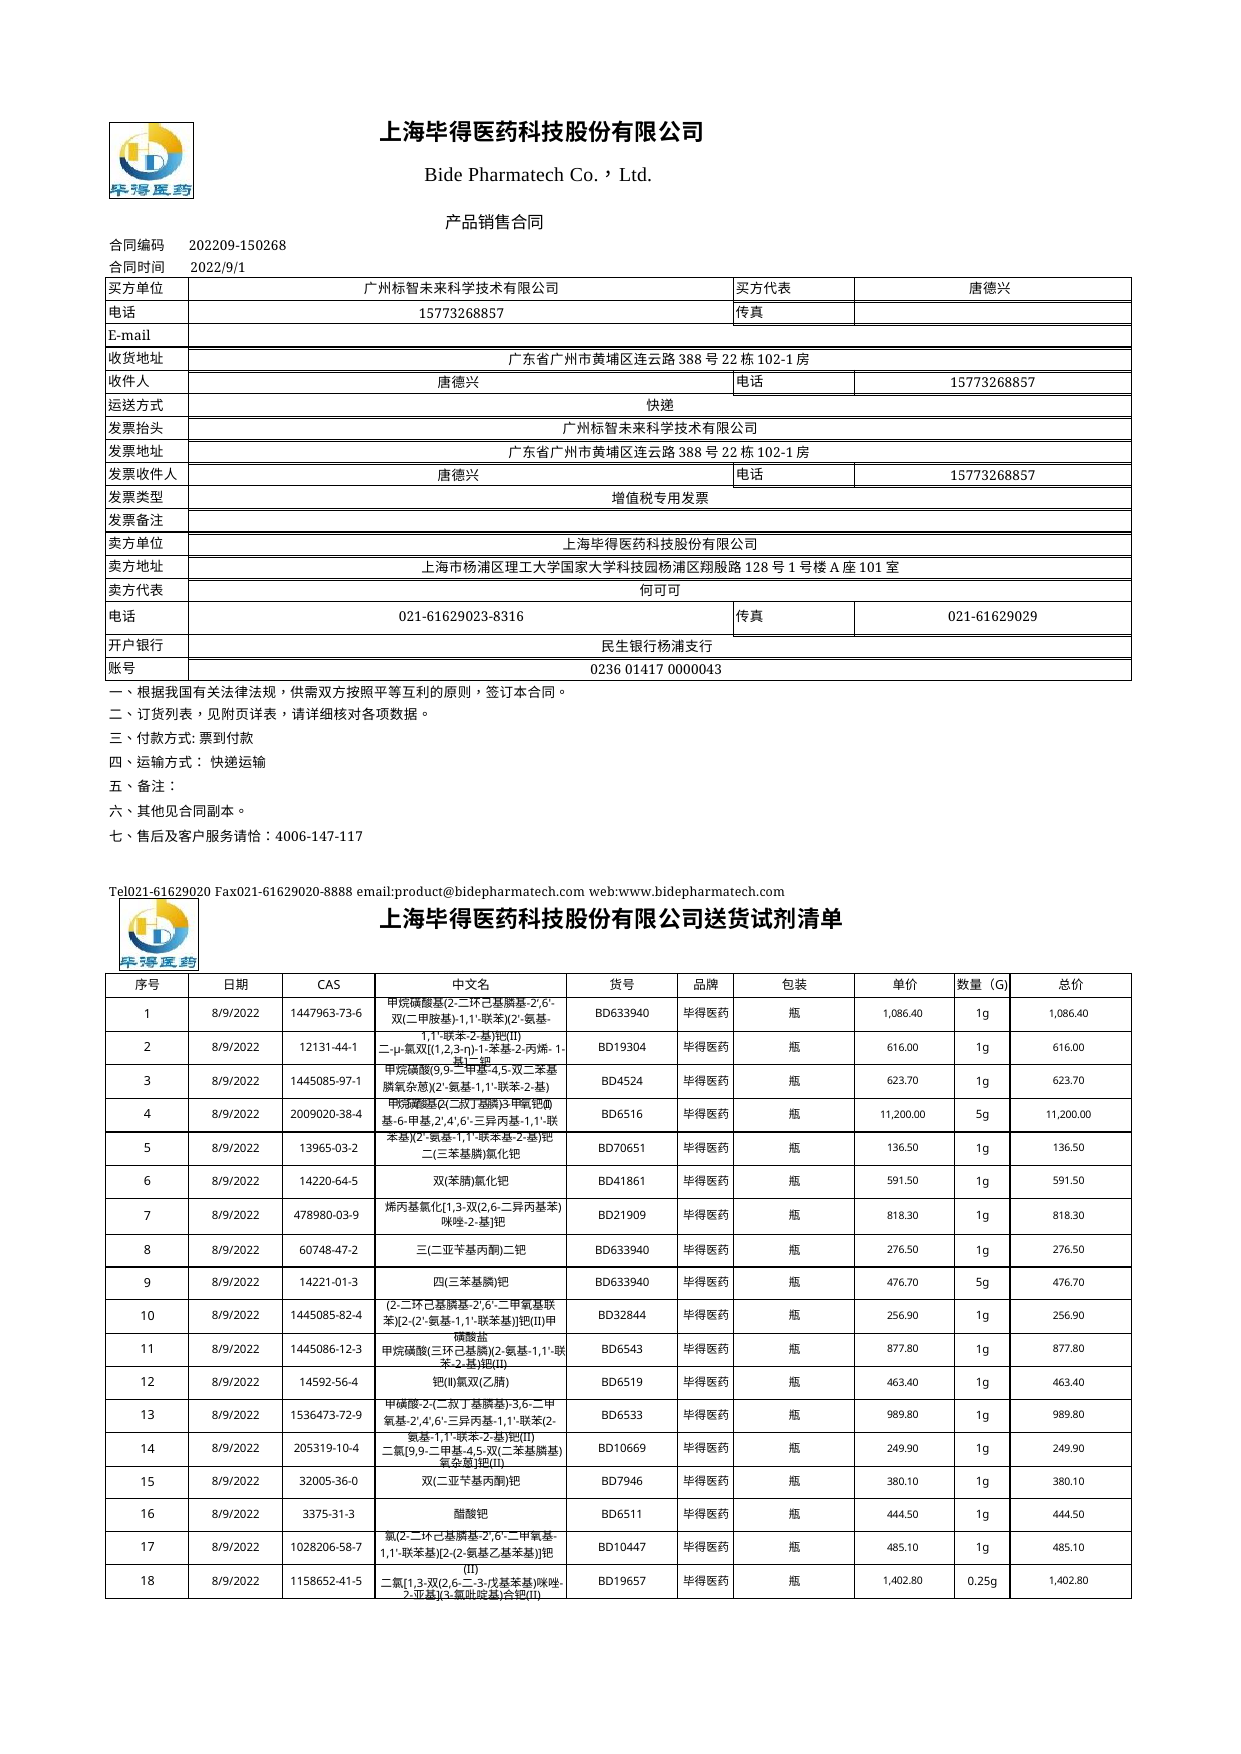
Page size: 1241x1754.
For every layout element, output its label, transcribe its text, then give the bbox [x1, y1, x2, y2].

table_cell 60748-47-2 [283, 1235, 374, 1266]
table_cell 双(二亚芐基丙酮)钯 [376, 1467, 566, 1498]
table_cell 毕得医药 [678, 1199, 733, 1234]
table_cell 1,1'-联苯-2-基)钯(II) 二-μ-氯双[(1,2,3-η)-1-苯基-2-丙烯- 1-基]二钯 [376, 1032, 566, 1064]
table_cell 唐德兴 [189, 373, 733, 393]
table_cell 8/9/2022 [189, 1334, 282, 1366]
table_cell 249.90 [855, 1433, 954, 1466]
table_cell 9 [106, 1268, 188, 1299]
text 上海毕得医药科技股份有限公司 [379, 122, 1165, 145]
table_cell 毕得医药 [678, 998, 733, 1031]
table_cell BD6511 [567, 1499, 677, 1531]
table_cell 136.50 [1011, 1133, 1131, 1165]
table_cell 877.80 [855, 1334, 954, 1366]
table_cell 卖方地址 [106, 556, 188, 578]
table_cell 17 [106, 1532, 188, 1564]
table_cell BD10447 [567, 1532, 677, 1564]
table_cell 发票类型 [106, 486, 188, 508]
table_cell 1g [955, 1467, 1009, 1498]
table_cell 开户银行 [106, 635, 188, 657]
table_cell 10 [106, 1300, 188, 1332]
table_header 买方单位 [106, 278, 188, 300]
table_cell 8/9/2022 [189, 1499, 282, 1531]
table_cell BD19304 [567, 1032, 677, 1064]
table_cell 14 [106, 1433, 188, 1466]
table_cell 8/9/2022 [189, 1565, 282, 1598]
table_cell BD633940 [567, 998, 677, 1031]
table_cell 1g [955, 1532, 1009, 1564]
table_cell 136.50 [855, 1133, 954, 1165]
table_cell 14221-01-3 [283, 1268, 374, 1299]
table_cell 476.70 [1011, 1268, 1131, 1299]
table_cell 传真 [734, 303, 854, 323]
table_cell 1445085-97-1 [283, 1065, 374, 1098]
table_header 日期 [189, 974, 282, 997]
table_cell 616.00 [1011, 1032, 1131, 1064]
table_header CAS [283, 974, 374, 997]
table_cell 毕得医药 [678, 1532, 733, 1564]
table_cell 瓶 [734, 1565, 854, 1598]
table_cell 1028206-58-7 [283, 1532, 374, 1564]
table_cell 瓶 [734, 1235, 854, 1266]
table_cell 毕得医药 [678, 1433, 733, 1466]
table_cell BD19657 [567, 1565, 677, 1598]
table_cell 收件人 [106, 371, 188, 393]
table_cell 钯(Ⅱ)氯双(乙腈) [376, 1367, 566, 1398]
table_cell 发票收件人 [106, 463, 188, 485]
table_cell 11,200.00 [855, 1099, 954, 1131]
table_cell 18 [106, 1565, 188, 1598]
table_cell 1g [955, 1166, 1009, 1197]
table_cell 瓶 [734, 1532, 854, 1564]
table_cell 双(苯腈)氯化钯 [376, 1166, 566, 1197]
table_cell 甲烷磺酸(9,9-二甲基-4,5-双二苯基 膦氧杂蒽)(2'-氨基-1,1'-联苯-2-基) [376, 1065, 566, 1098]
text 七、售后及客户服务请恰：4006-147-117 [109, 830, 1165, 844]
table_cell 毕得医药 [678, 1099, 733, 1131]
text Tel021-61629020 Fax021-61629020-8888 email:product@bidepharmatech.com web:www.bidepharmatech.com [109, 886, 1165, 899]
table_cell 877.80 [1011, 1334, 1131, 1366]
table_cell 11,200.00 [1011, 1099, 1131, 1131]
table_cell [189, 511, 1131, 531]
table_cell 276.50 [855, 1235, 954, 1266]
table_cell 8 [106, 1235, 188, 1266]
table_cell 15773268857 [855, 465, 1131, 485]
table_cell 1,086.40 [855, 998, 954, 1031]
table_cell 8/9/2022 [189, 1467, 282, 1498]
table_cell BD6543 [567, 1334, 677, 1366]
table_cell BD10669 [567, 1433, 677, 1466]
table_cell 205319-10-4 [283, 1433, 374, 1466]
table_cell 电话 [734, 373, 854, 393]
table_cell 5 [106, 1133, 188, 1165]
table_cell 瓶 [734, 1433, 854, 1466]
table_cell 毕得医药 [678, 1334, 733, 1366]
table_cell 瓶 [734, 1400, 854, 1432]
table_cell 四(三苯基膦)钯 [376, 1268, 566, 1299]
table_cell 7 [106, 1199, 188, 1234]
table_cell 8/9/2022 [189, 1532, 282, 1564]
table_cell BD41861 [567, 1166, 677, 1197]
table_cell 1445086-12-3 [283, 1334, 374, 1366]
table_cell BD7946 [567, 1467, 677, 1498]
table_cell 1g [955, 1032, 1009, 1064]
table_cell 3375-31-3 [283, 1499, 374, 1531]
table_cell 1158652-41-5 [283, 1565, 374, 1598]
table_cell 上海市杨浦区理工大学国家大学科技园杨浦区翔殷路128号1号楼A座101室 [189, 558, 1131, 578]
table_cell 989.80 [1011, 1400, 1131, 1432]
table_cell 021-61629029 [855, 602, 1131, 633]
table_cell 15773268857 [189, 301, 733, 323]
table_cell 唐德兴 [189, 465, 733, 485]
table_cell 甲烷磺酸基(2-(二叔丁基膦)-3-甲氧钯(II) 基-6-甲基,2',4',6'-三异丙基-1,1'-联 [376, 1099, 566, 1131]
table_cell 毕得医药 [678, 1166, 733, 1197]
table_cell 12 [106, 1367, 188, 1398]
table_cell 0236 01417 0000043 [189, 660, 1131, 680]
table_cell 5g [955, 1099, 1009, 1131]
table_header 总价 [1011, 974, 1131, 997]
table_cell 8/9/2022 [189, 1065, 282, 1098]
table_cell 591.50 [1011, 1166, 1131, 1197]
table_cell 1,402.80 [1011, 1565, 1131, 1598]
table_cell 广州标智未来科学技术有限公司 [189, 419, 1131, 439]
text 合同编码 202209-150268合同时间 2022/9/1 [109, 233, 289, 277]
table_cell 249.90 [1011, 1433, 1131, 1466]
table_cell 上海毕得医药科技股份有限公司 [189, 535, 1131, 554]
table_cell 1g [955, 1400, 1009, 1432]
table_cell 广东省广州市黄埔区连云路388号22栋102-1房 [189, 442, 1131, 462]
table_cell 收货地址 [106, 348, 188, 369]
table_cell 485.10 [1011, 1532, 1131, 1564]
text 六、其他见合同副本。 [109, 806, 1165, 820]
table_cell 12131-44-1 [283, 1032, 374, 1064]
table_cell 478980-03-9 [283, 1199, 374, 1234]
table_cell 电话 [734, 465, 854, 485]
table_cell 毕得医药 [678, 1499, 733, 1531]
table_cell 瓶 [734, 1166, 854, 1197]
table_cell 1g [955, 1334, 1009, 1366]
table_cell 1g [955, 1065, 1009, 1098]
table_cell 444.50 [855, 1499, 954, 1531]
table_cell BD633940 [567, 1268, 677, 1299]
text 三、付款方式: 票到付款四、运输方式： 快递运输五、备注： [109, 724, 276, 796]
table_cell 8/9/2022 [189, 1099, 282, 1131]
table_cell BD70651 [567, 1133, 677, 1165]
table_cell 快递 [189, 394, 1131, 416]
table_cell 广东省广州市黄埔区连云路388号22栋102-1房 [189, 350, 1131, 369]
table_cell 8/9/2022 [189, 1367, 282, 1398]
text 上海毕得医药科技股份有限公司送货试剂清单 [379, 909, 1165, 932]
table_cell 591.50 [855, 1166, 954, 1197]
table_cell 毕得医药 [678, 1300, 733, 1332]
table_cell 1,402.80 [855, 1565, 954, 1598]
table_cell 账号 [106, 658, 188, 680]
table_cell 14220-64-5 [283, 1166, 374, 1197]
table_cell 8/9/2022 [189, 1400, 282, 1432]
table_cell 1g [955, 1367, 1009, 1398]
table_cell 1,086.40 [1011, 998, 1131, 1031]
table_cell 3 [106, 1065, 188, 1098]
text 一、根据我国有关法律法规，供需双方按照平等互利的原则，签订本合同。二、订货列表，见附页详表，请详细核对各项数据。 [109, 681, 577, 724]
table_cell 8/9/2022 [189, 1433, 282, 1466]
table_cell 256.90 [1011, 1300, 1131, 1332]
table_cell 1 [106, 998, 188, 1031]
table_cell 瓶 [734, 998, 854, 1031]
table_cell 989.80 [855, 1400, 954, 1432]
table_cell 444.50 [1011, 1499, 1131, 1531]
table_cell BD633940 [567, 1235, 677, 1266]
table_cell 卖方单位 [106, 533, 188, 554]
table_cell [855, 303, 1131, 323]
table_cell 16 [106, 1499, 188, 1531]
table_cell 380.10 [855, 1467, 954, 1498]
table_cell 瓶 [734, 1133, 854, 1165]
table_cell 15773268857 [855, 373, 1131, 393]
table_cell 8/9/2022 [189, 1199, 282, 1234]
table_cell 毕得医药 [678, 1400, 733, 1432]
table_cell 传真 [734, 602, 854, 633]
table_cell 瓶 [734, 1367, 854, 1398]
table_cell 毕得医药 [678, 1367, 733, 1398]
table_cell 15 [106, 1467, 188, 1498]
table_cell 14592-56-4 [283, 1367, 374, 1398]
table_cell 甲磺酸-2-(二叔丁基膦基)-3,6-二甲 氧基-2',4',6'-三异丙基-1,1'-联苯(2- [376, 1400, 566, 1432]
table_cell 13965-03-2 [283, 1133, 374, 1165]
table_cell 毕得医药 [678, 1467, 733, 1498]
table_cell 运送方式 [106, 394, 188, 416]
table_cell 卖方代表 [106, 579, 188, 601]
table_cell 616.00 [855, 1032, 954, 1064]
table_header 唐德兴 [855, 278, 1131, 300]
table_cell 瓶 [734, 1032, 854, 1064]
table_cell 甲烷磺酸基(2-二环己基膦基-2‘,6'- 双(二甲胺基)-1,1'-联苯)(2'-氨基- [376, 998, 566, 1031]
table_cell 电话 [106, 602, 188, 633]
table_cell BD4524 [567, 1065, 677, 1098]
table_cell 毕得医药 [678, 1235, 733, 1266]
table_cell BD6519 [567, 1367, 677, 1398]
table_cell 1445085-82-4 [283, 1300, 374, 1332]
table_cell 6 [106, 1166, 188, 1197]
table_cell 瓶 [734, 1467, 854, 1498]
picture [120, 899, 198, 970]
table_cell 1g [955, 1499, 1009, 1531]
table_cell BD6516 [567, 1099, 677, 1131]
table_cell 623.70 [855, 1065, 954, 1098]
table_cell 11 [106, 1334, 188, 1366]
table_cell 0.25g [955, 1565, 1009, 1598]
table_header 货号 [567, 974, 677, 997]
table_cell 1447963-73-6 [283, 998, 374, 1031]
text 产品销售合同 [444, 215, 1165, 232]
table_cell 瓶 [734, 1099, 854, 1131]
table_cell 电话 [106, 301, 188, 323]
table_header 单价 [855, 974, 954, 997]
table_cell 毕得医药 [678, 1032, 733, 1064]
table_header 买方代表 [734, 278, 854, 300]
table_cell 1g [955, 998, 1009, 1031]
table_cell 276.50 [1011, 1235, 1131, 1266]
table_cell (II) 二氯[1,3-双(2,6-二-3-戊基苯基)咪唑-2-亚基](3-氯吡啶基)合钯(II) [376, 1565, 566, 1598]
table_cell 氨基-1,1'-联苯-2-基)钯(II) 二氯[9,9-二甲基-4,5-双(二苯基膦基)氧杂蒽]钯(II) [376, 1433, 566, 1466]
table_cell 623.70 [1011, 1065, 1131, 1098]
table_cell 氯(2-二环己基膦基-2',6'-二甲氧基- 1,1'-联苯基)[2-(2-氨基乙基苯基)]钯 [376, 1532, 566, 1564]
table_cell 三(二亚苄基丙酮)二钯 [376, 1235, 566, 1266]
table_header 序号 [106, 974, 188, 997]
table_cell 8/9/2022 [189, 1133, 282, 1165]
table_cell BD6533 [567, 1400, 677, 1432]
table_cell 8/9/2022 [189, 1032, 282, 1064]
table_cell 5g [955, 1268, 1009, 1299]
table_cell 1g [955, 1133, 1009, 1165]
table_cell 13 [106, 1400, 188, 1432]
table_header 包装 [734, 974, 854, 997]
table_cell 8/9/2022 [189, 1235, 282, 1266]
table_cell 瓶 [734, 1065, 854, 1098]
table_cell E-mail [106, 324, 188, 346]
table_cell 2009020-38-4 [283, 1099, 374, 1131]
table_cell 磺酸盐 甲烷磺酸(三环己基膦)(2-氨基-1,1'-联苯-2-基)钯(II) [376, 1334, 566, 1366]
table_cell 瓶 [734, 1300, 854, 1332]
table_cell 8/9/2022 [189, 998, 282, 1031]
table_cell 瓶 [734, 1268, 854, 1299]
table_cell 818.30 [1011, 1199, 1131, 1234]
table_cell 瓶 [734, 1334, 854, 1366]
table_cell 32005-36-0 [283, 1467, 374, 1498]
table_cell 1g [955, 1433, 1009, 1466]
table_cell 1g [955, 1300, 1009, 1332]
table_cell 2 [106, 1032, 188, 1064]
table_cell 1g [955, 1235, 1009, 1266]
table_cell 毕得医药 [678, 1565, 733, 1598]
text Bide Pharmatech Co.，Ltd. [424, 163, 1165, 186]
table_cell 发票抬头 [106, 417, 188, 439]
table_cell 发票备注 [106, 509, 188, 531]
table_cell 463.40 [855, 1367, 954, 1398]
table_cell 380.10 [1011, 1467, 1131, 1498]
table_cell 4 [106, 1099, 188, 1131]
table_cell 8/9/2022 [189, 1166, 282, 1197]
table_cell 463.40 [1011, 1367, 1131, 1398]
table_cell BD21909 [567, 1199, 677, 1234]
table_cell 苯基)(2'-氨基-1,1'-联苯基-2-基)钯 二(三苯基膦)氯化钯 [376, 1133, 566, 1165]
table_cell 瓶 [734, 1499, 854, 1531]
table_cell 增值税专用发票 [189, 486, 1131, 508]
table_cell 毕得医药 [678, 1065, 733, 1098]
table_header 广州标智未来科学技术有限公司 [189, 278, 733, 300]
table_cell 1g [955, 1199, 1009, 1234]
table_cell 毕得医药 [678, 1268, 733, 1299]
picture [110, 123, 193, 198]
table_cell 476.70 [855, 1268, 954, 1299]
table_header 中文名 [376, 974, 566, 997]
table_cell 1536473-72-9 [283, 1400, 374, 1432]
table_cell BD32844 [567, 1300, 677, 1332]
table_cell 瓶 [734, 1199, 854, 1234]
table_cell 485.10 [855, 1532, 954, 1564]
table_cell 021-61629023-8316 [189, 602, 733, 633]
table_cell 发票地址 [106, 440, 188, 462]
table_cell [189, 324, 1131, 346]
table_cell (2-二环己基膦基-2',6'-二甲氧基联 苯)[2-(2'-氨基-1,1'-联苯基)]钯(II)甲 [376, 1300, 566, 1332]
table_cell 8/9/2022 [189, 1300, 282, 1332]
table_header 数量（G) [955, 974, 1009, 997]
table_header 品牌 [678, 974, 733, 997]
table_cell 256.90 [855, 1300, 954, 1332]
table_cell 8/9/2022 [189, 1268, 282, 1299]
table_cell 毕得医药 [678, 1133, 733, 1165]
table_cell 醋酸钯 [376, 1499, 566, 1531]
table_cell 818.30 [855, 1199, 954, 1234]
table_cell 何可可 [189, 581, 1131, 601]
table_cell 烯丙基氯化[1,3-双(2,6-二异丙基苯)咪唑-2-基]钯 [376, 1199, 566, 1234]
table_cell 民生银行杨浦支行 [189, 635, 1131, 657]
